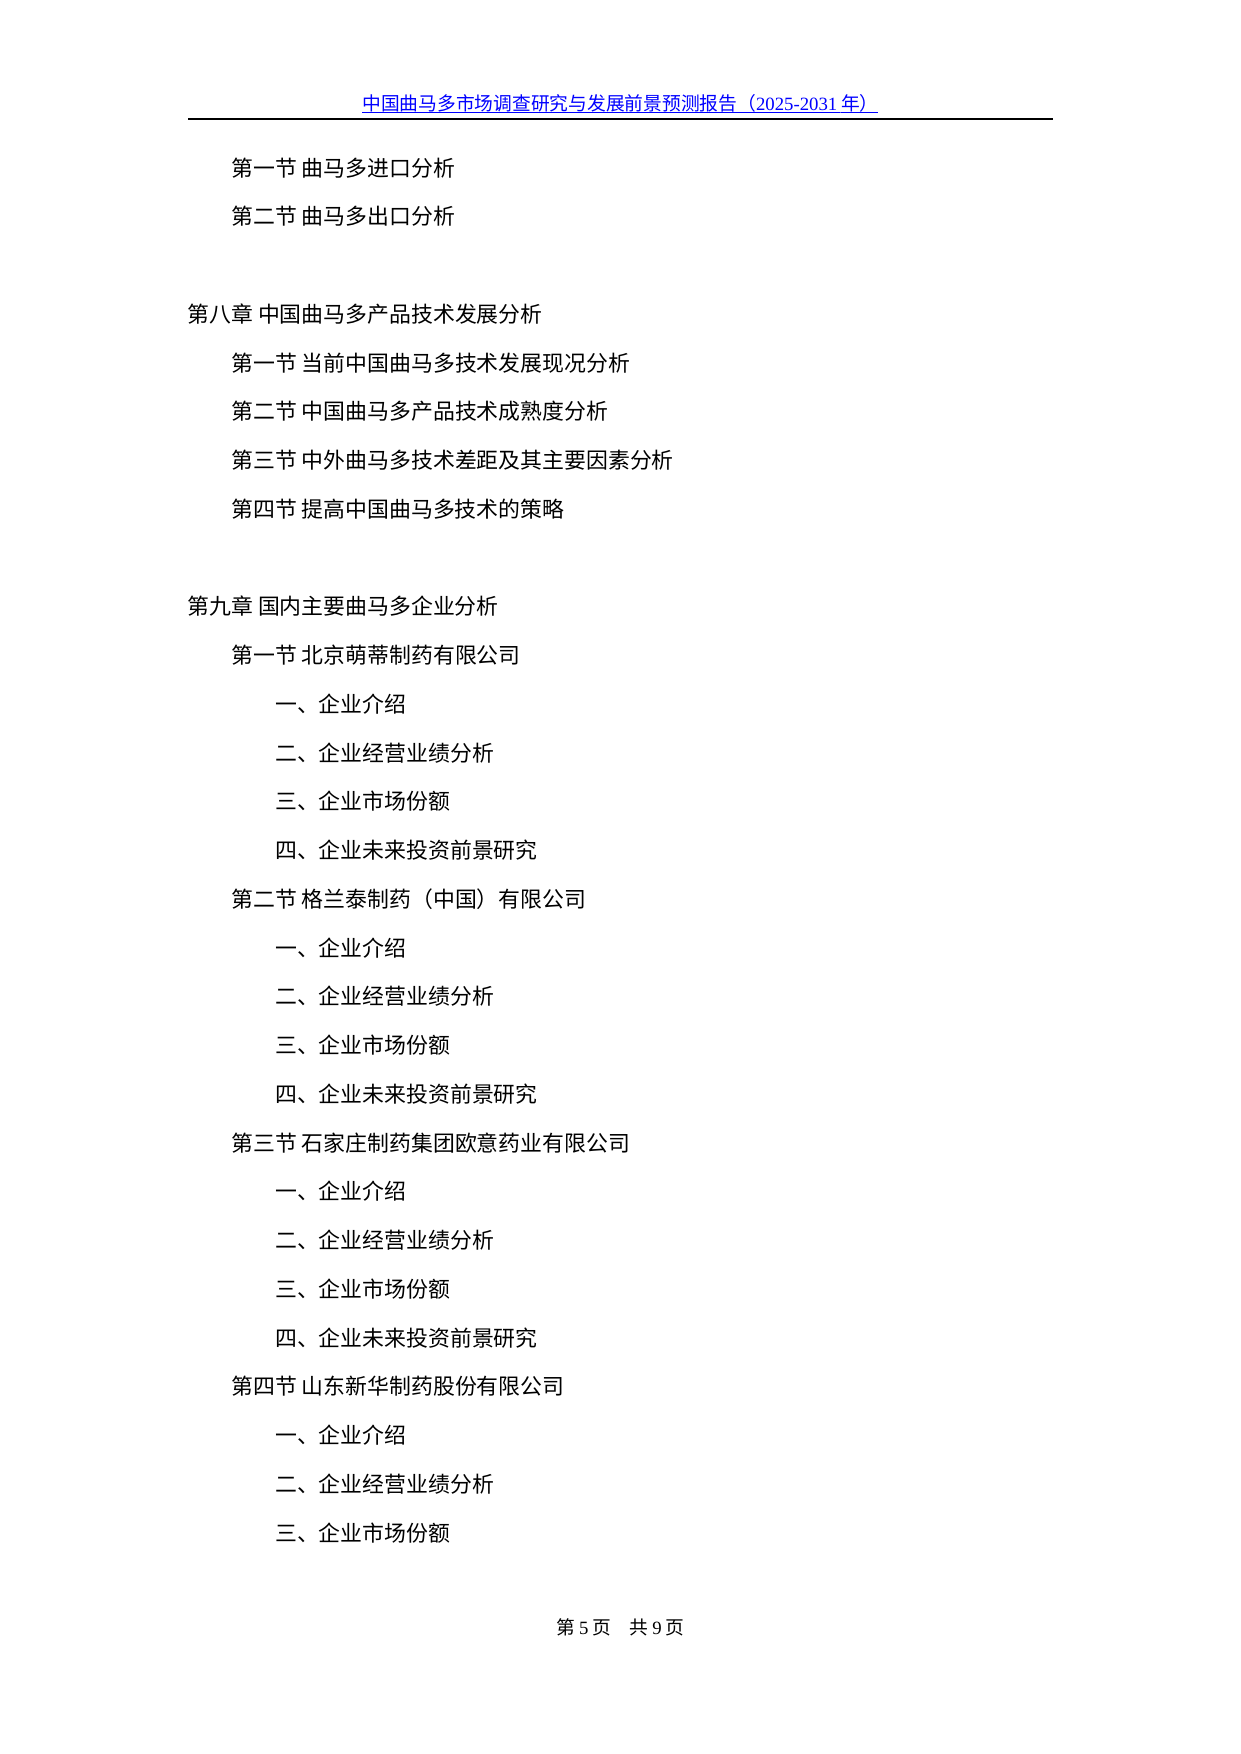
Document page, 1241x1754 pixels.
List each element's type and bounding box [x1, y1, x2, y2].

text [187, 150, 1053, 1548]
